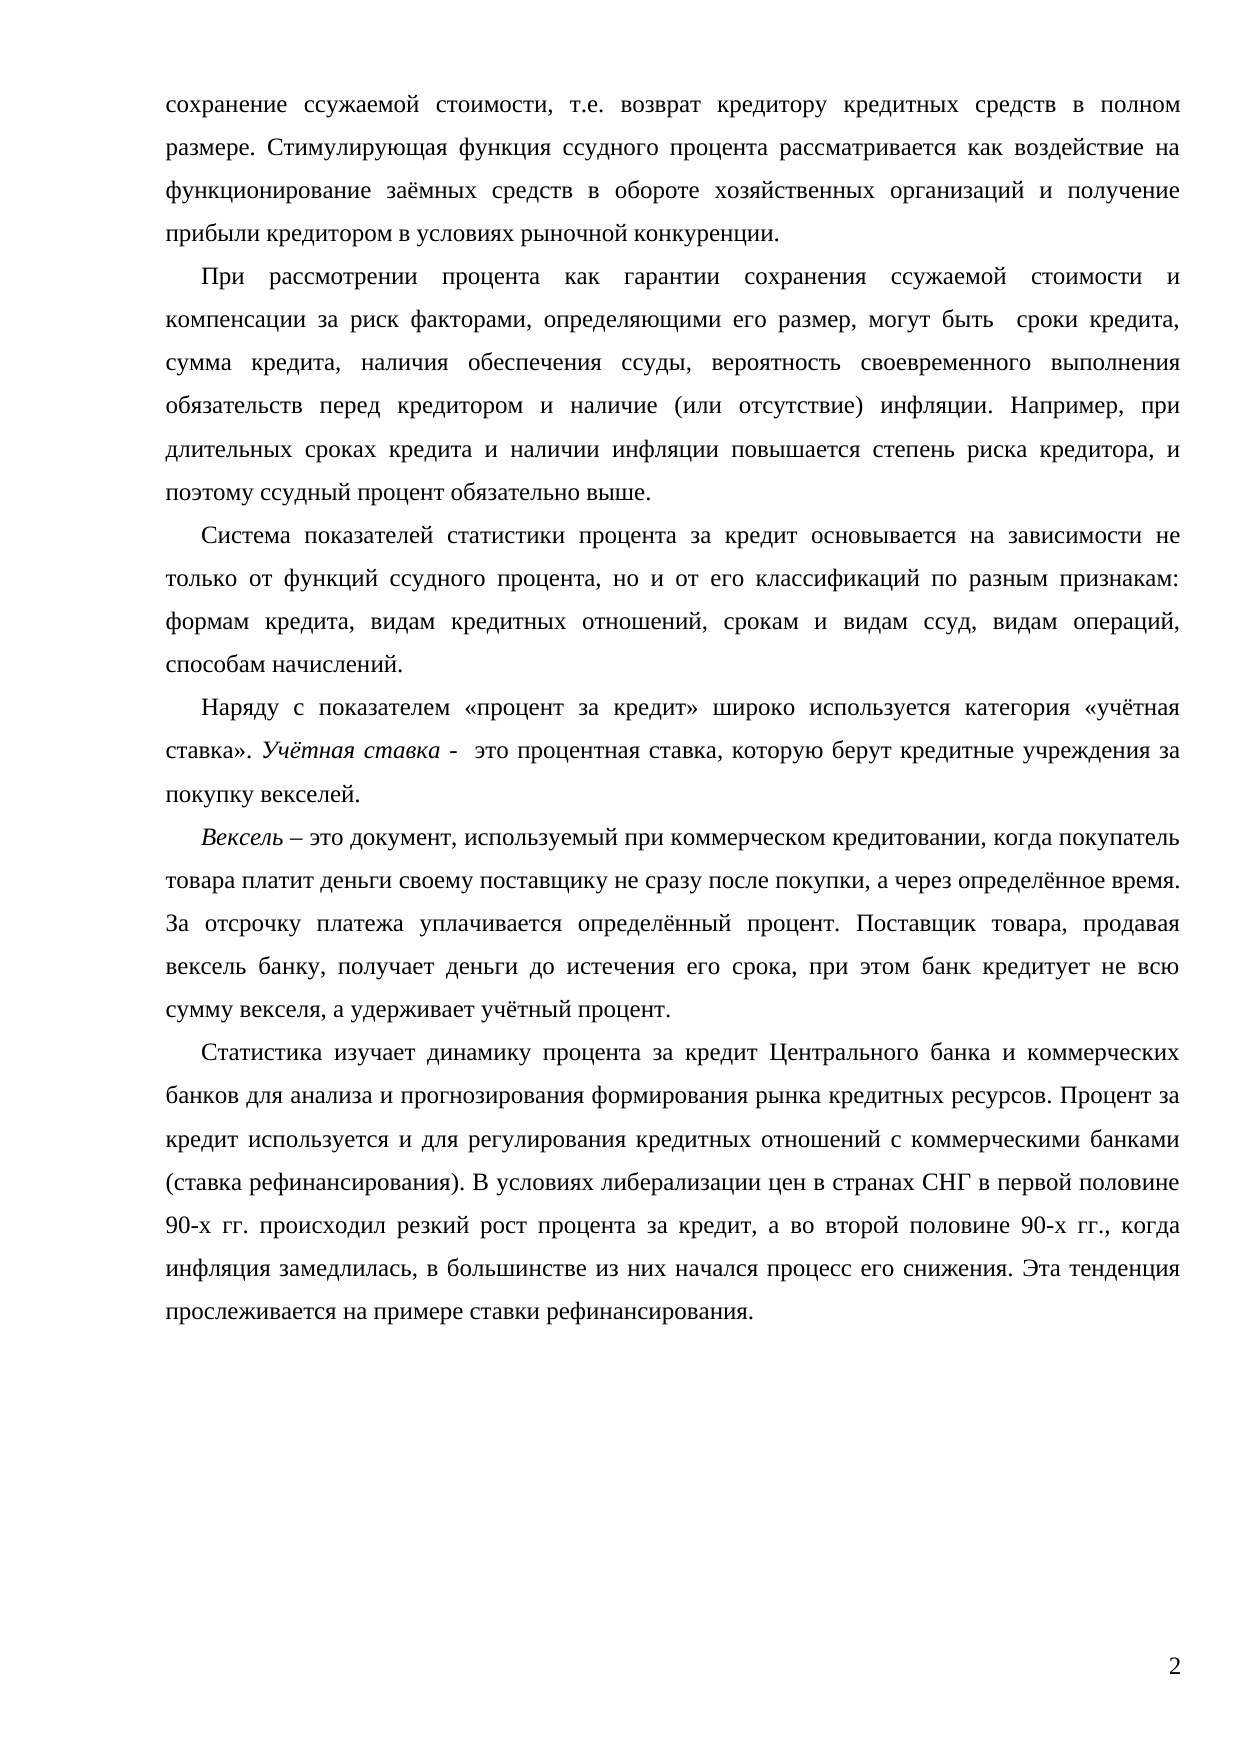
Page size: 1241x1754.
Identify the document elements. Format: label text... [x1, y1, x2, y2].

text Статистика изучает динамику процента за кредит Центрального банка и коммерческих банков для анализа и прогнозирования формирования рынка кредитных ресурсов. Процент за кредит используется и для регулирования кредитных отношений с коммерческими банками (ставка рефинансирования). В условиях либерализации цен в странах СНГ в первой половине 90-х гг. происходил резкий рост процента за кредит, а во второй половине 90-х гг., когда инфляция замедлилась, в большинстве из них начался процесс его снижения. Эта тенденция прослеживается на примере ставки рефинансирования. [165, 1037, 1181, 1325]
text Наряду с показателем «процент за кредит» широко используется категория «учётная ставка». Учётная ставка - это процентная ставка, которую берут кредитные учреждения за покупку векселей. [165, 692, 1181, 807]
text Система показателей статистики процента за кредит основывается на зависимости не только от функций ссудного процента, но и от его классификаций по разным признакам: формам кредита, видам кредитных отношений, срокам и видам ссуд, видам операций, способам начислений. [165, 520, 1181, 678]
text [165, 89, 1181, 247]
text При рассмотрении процента как гарантии сохранения ссужаемой стоимости и компенсации за риск факторами, определяющими его размер, могут быть сроки кредита, сумма кредита, наличия обеспечения ссуды, вероятность своевременного выполнения обязательств перед кредитором и наличие (или отсутствие) инфляции. Например, при длительных сроках кредита и наличии инфляции повышается степень риска кредитора, и поэтому ссудный процент обязательно выше. [165, 261, 1181, 506]
text Вексель – это документ, используемый при коммерческом кредитовании, когда покупатель товара платит деньги своему поставщику не сразу после покупки, а через определённое время. За отсрочку платежа уплачивается определённый процент. Поставщик товара, продавая вексель банку, получает деньги до истечения его срока, при этом банк кредитует не всю сумму векселя, а удерживает учётный процент. [165, 822, 1181, 1023]
